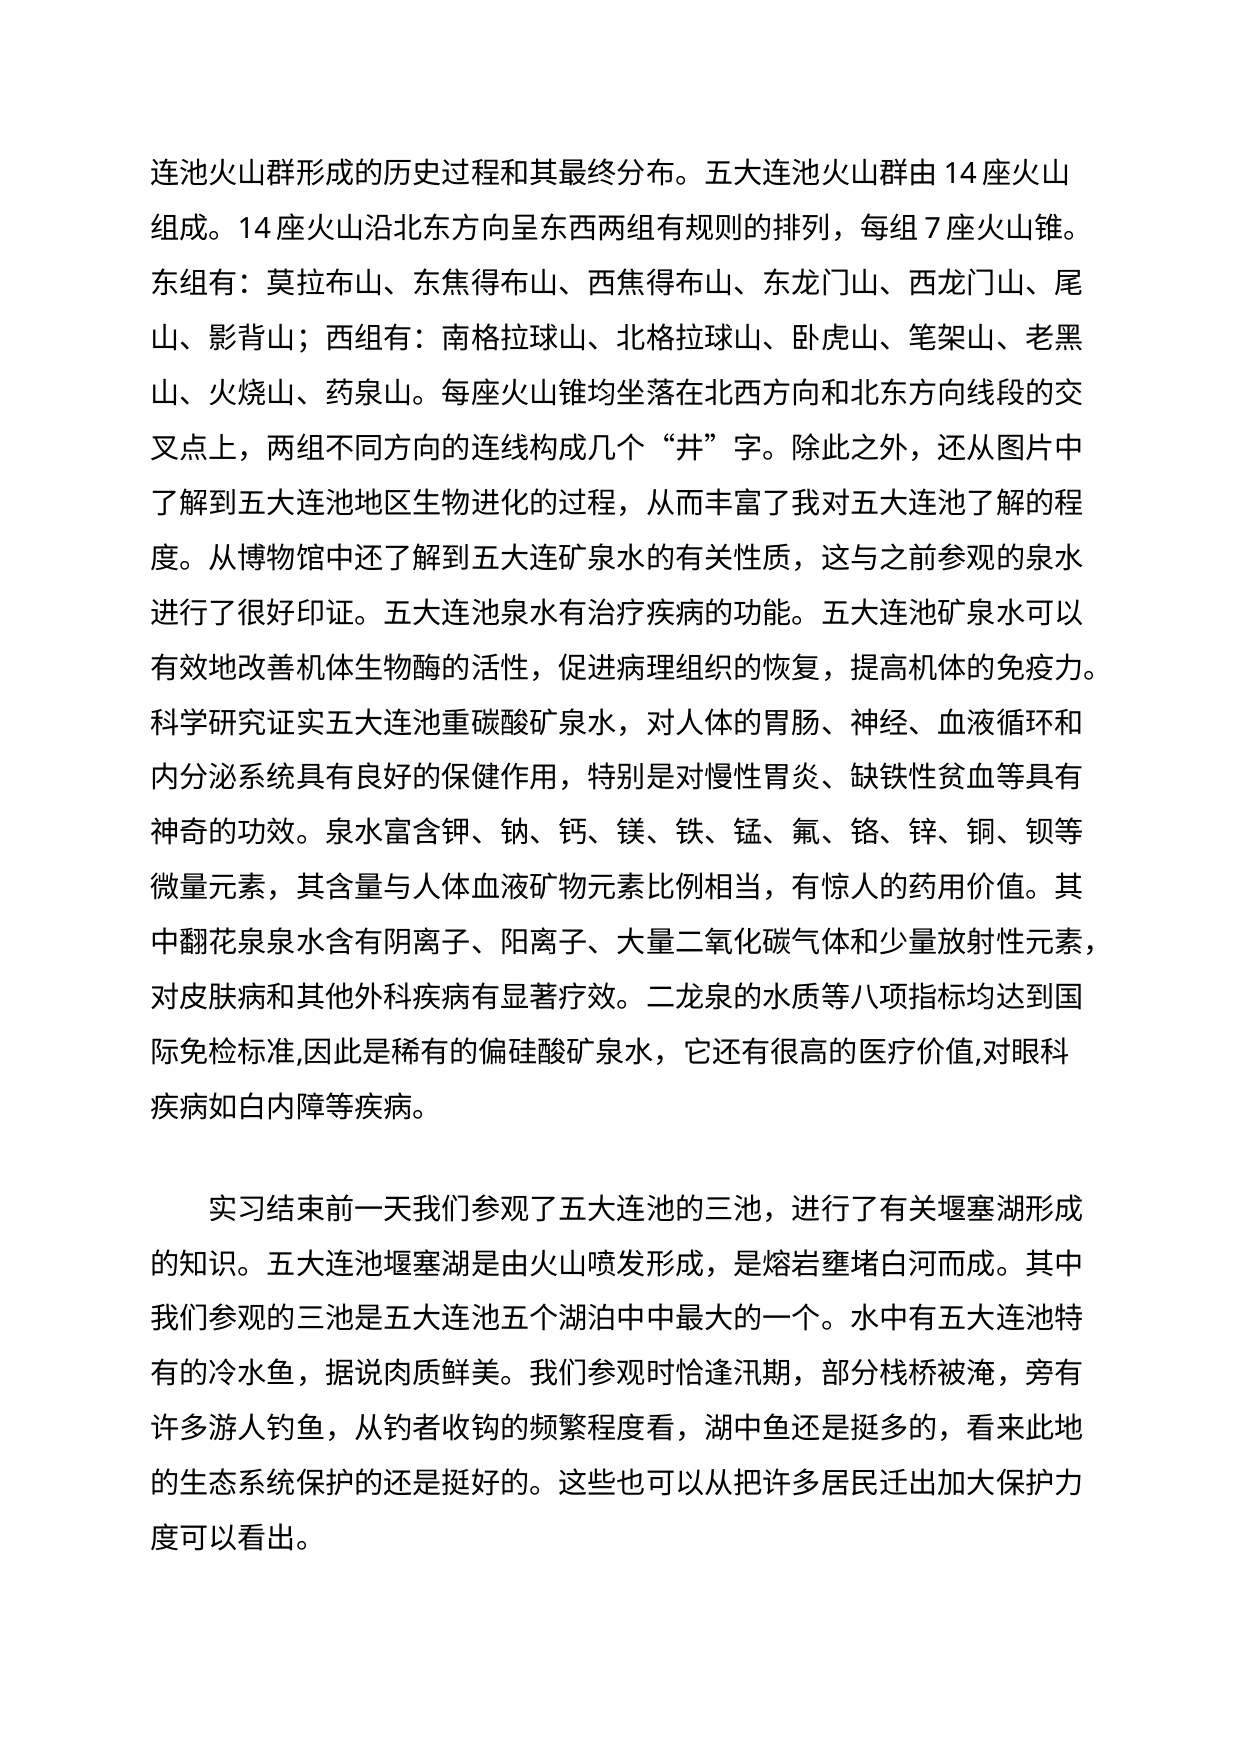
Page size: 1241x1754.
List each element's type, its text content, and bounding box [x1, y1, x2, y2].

text 实习结束前一天我们参观了五大连池的三池，进行了有关堰塞湖形成的知识。五大连池堰塞湖是由火山喷发形成，是熔岩壅堵白河而成。其中我们参观的三池是五大连池五个湖泊中中最大的一个。水中有五大连池特有的冷水鱼，据说肉质鲜美。我们参观时恰逢汛期，部分栈桥被淹，旁有许多游人钓鱼，从钓者收钩的频繁程度看，湖中鱼还是挺多的，看来此地的生态系统保护的还是挺好的。这些也可以从把许多居民迁出加大保护力度可以看出。 [150, 1185, 1090, 1557]
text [150, 150, 1090, 1126]
